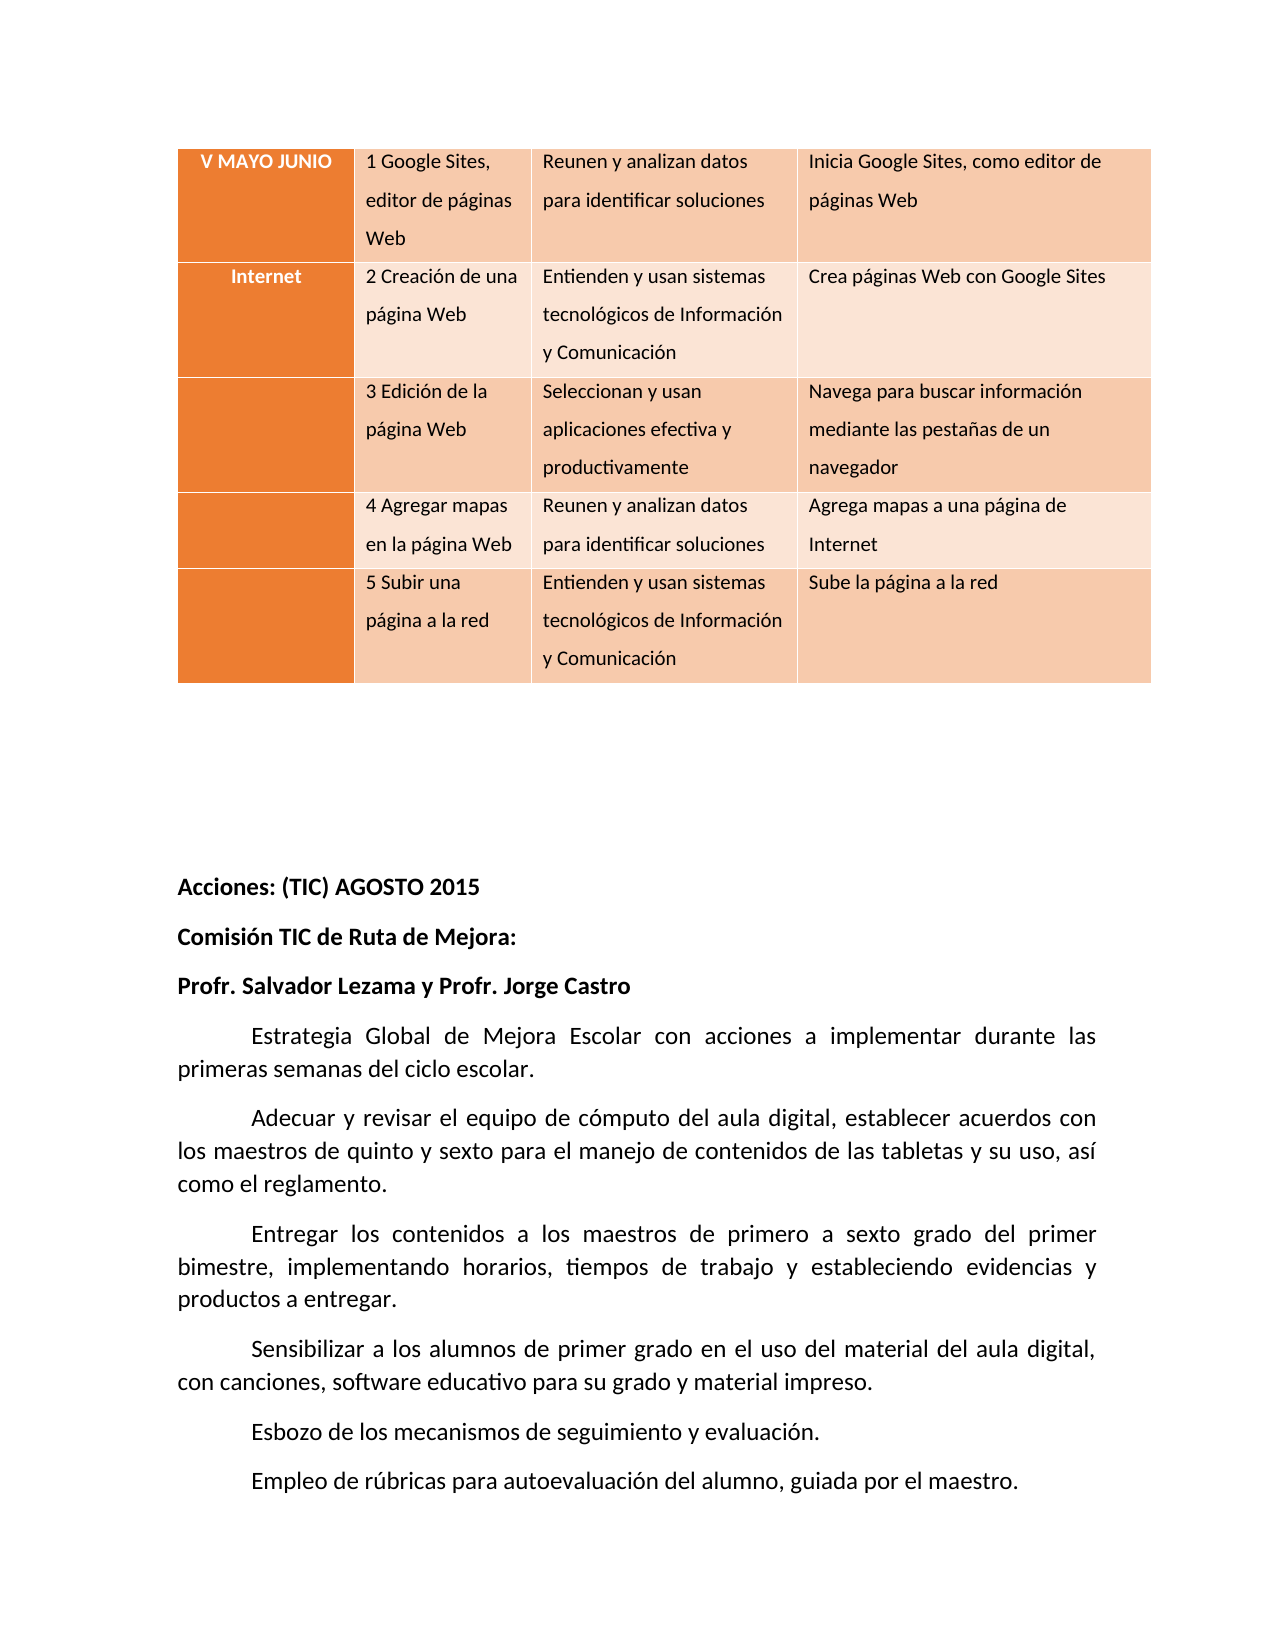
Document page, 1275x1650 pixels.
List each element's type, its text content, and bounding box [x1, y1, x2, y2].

table_cell [178, 493, 354, 568]
table_cell Agrega mapas a una página de Internet [798, 493, 1151, 568]
table_cell Seleccionan y usan aplicaciones efectiva y productivamente [532, 378, 797, 492]
text Acciones: (TIC) AGOSTO 2015 [177, 871, 1098, 902]
table_cell Reunen y analizan datos para identificar soluciones [532, 149, 797, 262]
table_cell 1 Google Sites, editor de páginas Web [355, 149, 531, 262]
text Profr. Salvador Lezama y Profr. Jorge Castro [177, 970, 1098, 1001]
table_cell [178, 378, 354, 492]
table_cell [532, 263, 797, 377]
text Sensibilizar a los alumnos de primer grado en el uso del material del aula digital, con canciones, software educativo para su grado y material impreso. [177, 1333, 1098, 1397]
text Estrategia Global de Mejora Escolar con acciones a implementar durante las primeras semanas del ciclo escolar. [177, 1020, 1098, 1083]
table_cell Sube la página a la red [798, 569, 1151, 683]
table_cell Navega para buscar información mediante las pestañas de un navegador [798, 378, 1151, 492]
table_cell Entienden y usan sistemas tecnológicos de Información y Comunicación [532, 569, 797, 683]
table_cell 5 Subir una página a la red [355, 569, 531, 683]
table_cell Reunen y analizan datos para identificar soluciones [532, 493, 797, 568]
text Empleo de rúbricas para autoevaluación del alumno, guiada por el maestro. [177, 1465, 1098, 1496]
table_cell 4 Agregar mapas en la página Web [355, 493, 531, 568]
text Adecuar y revisar el equipo de cómputo del aula digital, establecer acuerdos con los maestros de quinto y sexto para el manejo de contenidos de las tabletas y su uso, así como el reglamento. [177, 1102, 1098, 1199]
table_cell V MAYO JUNIO [178, 149, 354, 262]
table_cell 2 Creación de una página Web [355, 263, 531, 377]
text Esbozo de los mecanismos de seguimiento y evaluación. [177, 1416, 1098, 1446]
table_cell [178, 569, 354, 683]
text Entregar los contenidos a los maestros de primero a sexto grado del primer bimestre, implementando horarios, tiempos de trabajo y estableciendo evidencias y productos a entregar. [177, 1218, 1098, 1314]
table_cell 3 Edición de la página Web [355, 378, 531, 492]
table_cell Inicia Google Sites, como editor de páginas Web [798, 149, 1151, 262]
table_cell Internet [178, 263, 354, 377]
text Comisión TIC de Ruta de Mejora: [177, 921, 1098, 951]
table_cell Crea páginas Web con Google Sites [798, 263, 1151, 377]
